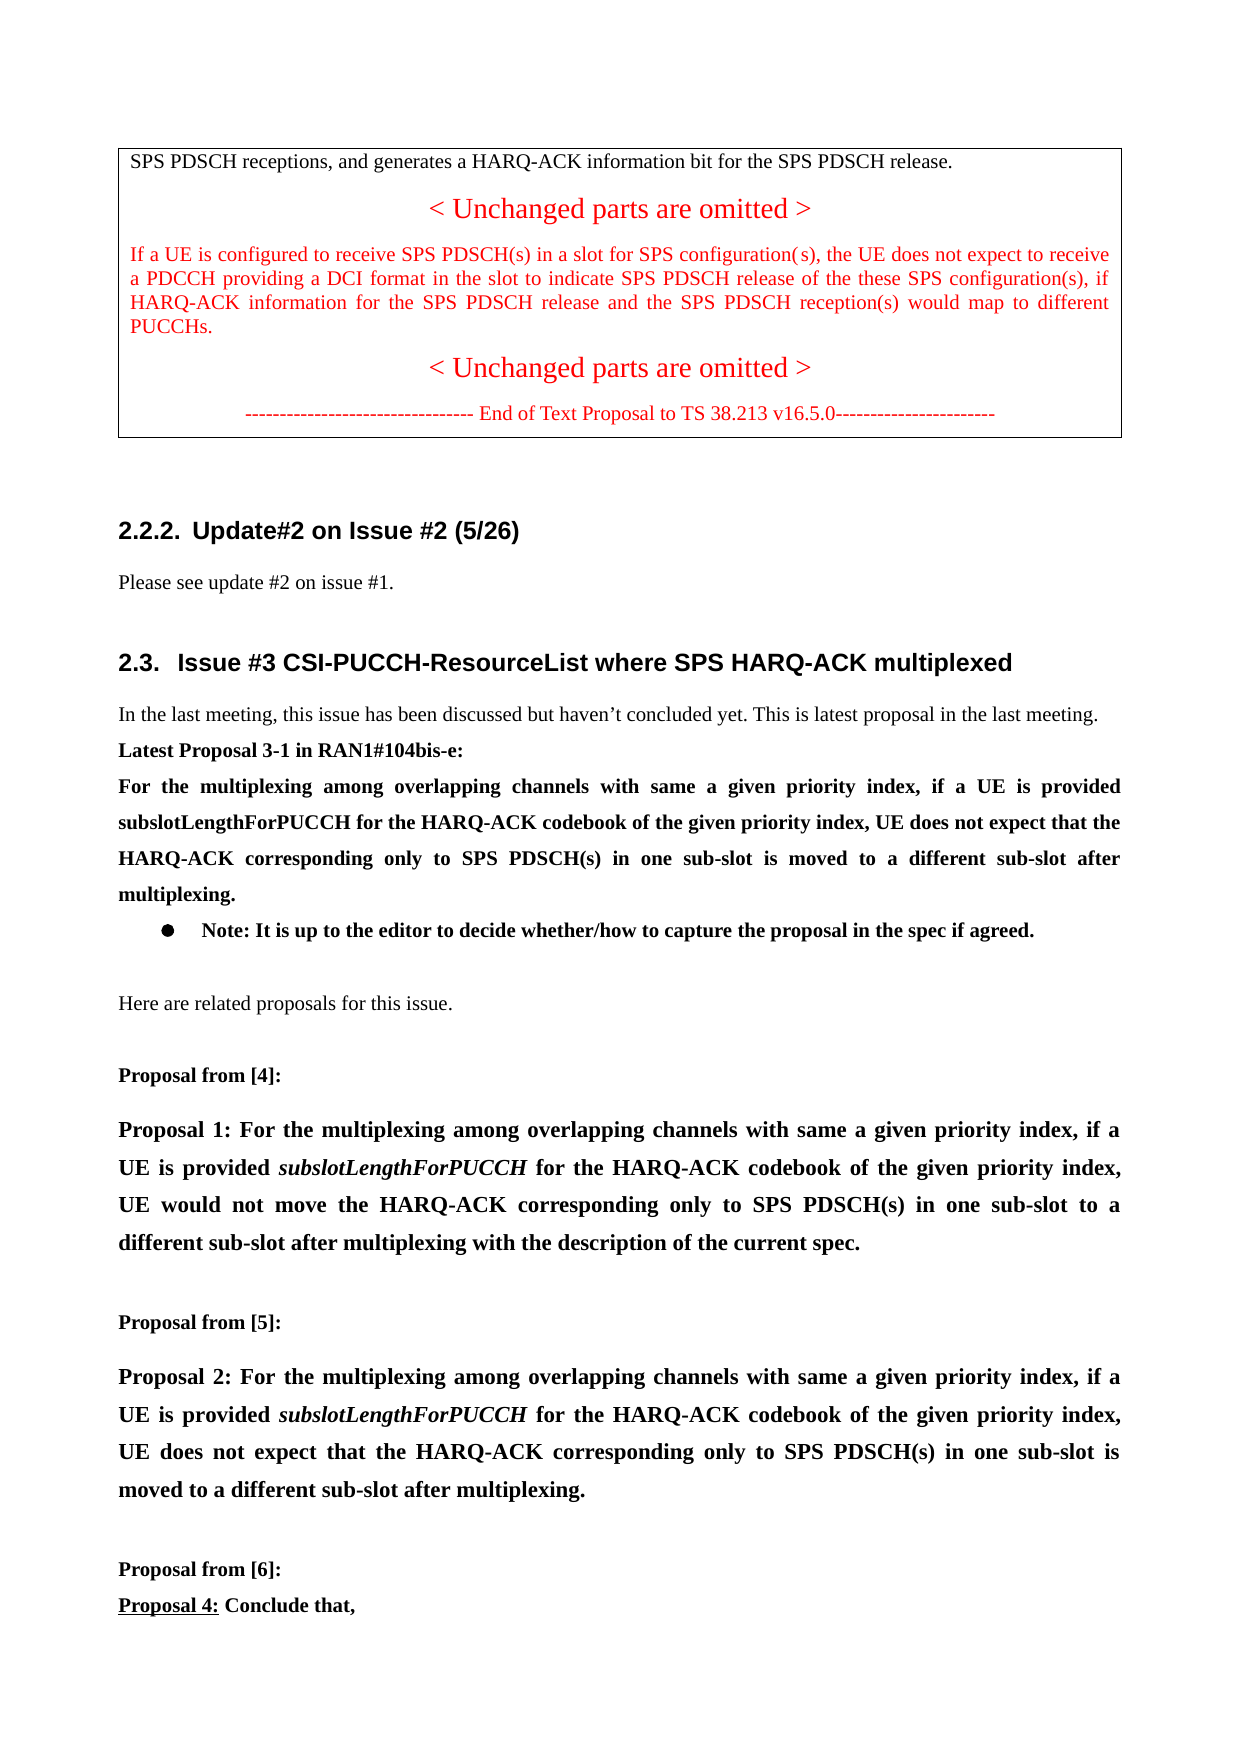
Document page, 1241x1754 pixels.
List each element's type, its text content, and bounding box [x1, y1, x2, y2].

text For the multiplexing among overlapping channels with same a given priority index, if a UE is provided subslotLengthForPUCCH for the HARQ-ACK codebook of the given priority index, UE does not expect that the HARQ-ACK corresponding only to SPS PDSCH(s) in one sub-slot is moved to a different sub-slot after multiplexing. [118, 774, 1122, 906]
text Here are related proposals for this issue. [118, 991, 1122, 1014]
text Proposal from [4]: [118, 1063, 1122, 1087]
text Proposal from [5]: [118, 1310, 1122, 1334]
text Proposal 4: Conclude that, [118, 1593, 1122, 1617]
list Update#2 on Issue #2 (5/26) [118, 516, 1122, 545]
text Proposal from [6]: [118, 1557, 1122, 1581]
text Issue #3 CSI-PUCCH-ResourceList where SPS HARQ-ACK multiplexed [118, 648, 1122, 677]
text Proposal 2: For the multiplexing among overlapping channels with same a given priority index, if a UE is provided subslotLengthForPUCCH for the HARQ-ACK codebook of the given priority index, UE does not expect that the HARQ-ACK corresponding only to SPS PDSCH(s) in one sub-slot is moved to a different sub-slot after multiplexing. [118, 1352, 1122, 1502]
text Please see update #2 on issue #1. [118, 570, 1122, 594]
text In the last meeting, this issue has been discussed but haven’t concluded yet. This is latest proposal in the last meeting. [118, 702, 1122, 726]
list Note: It is up to the editor to decide whether/how to capture the proposal in the spec if agreed. [160, 918, 1122, 942]
text Latest Proposal 3-1 in RAN1#104bis-e: [118, 738, 1122, 762]
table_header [119, 149, 1121, 437]
text Proposal 1: For the multiplexing among overlapping channels with same a given priority index, if a UE is provided subslotLengthForPUCCH for the HARQ-ACK codebook of the given priority index, UE would not move the HARQ-ACK corresponding only to SPS PDSCH(s) in one sub-slot to a different sub-slot after multiplexing with the description of the current spec. [118, 1105, 1122, 1255]
